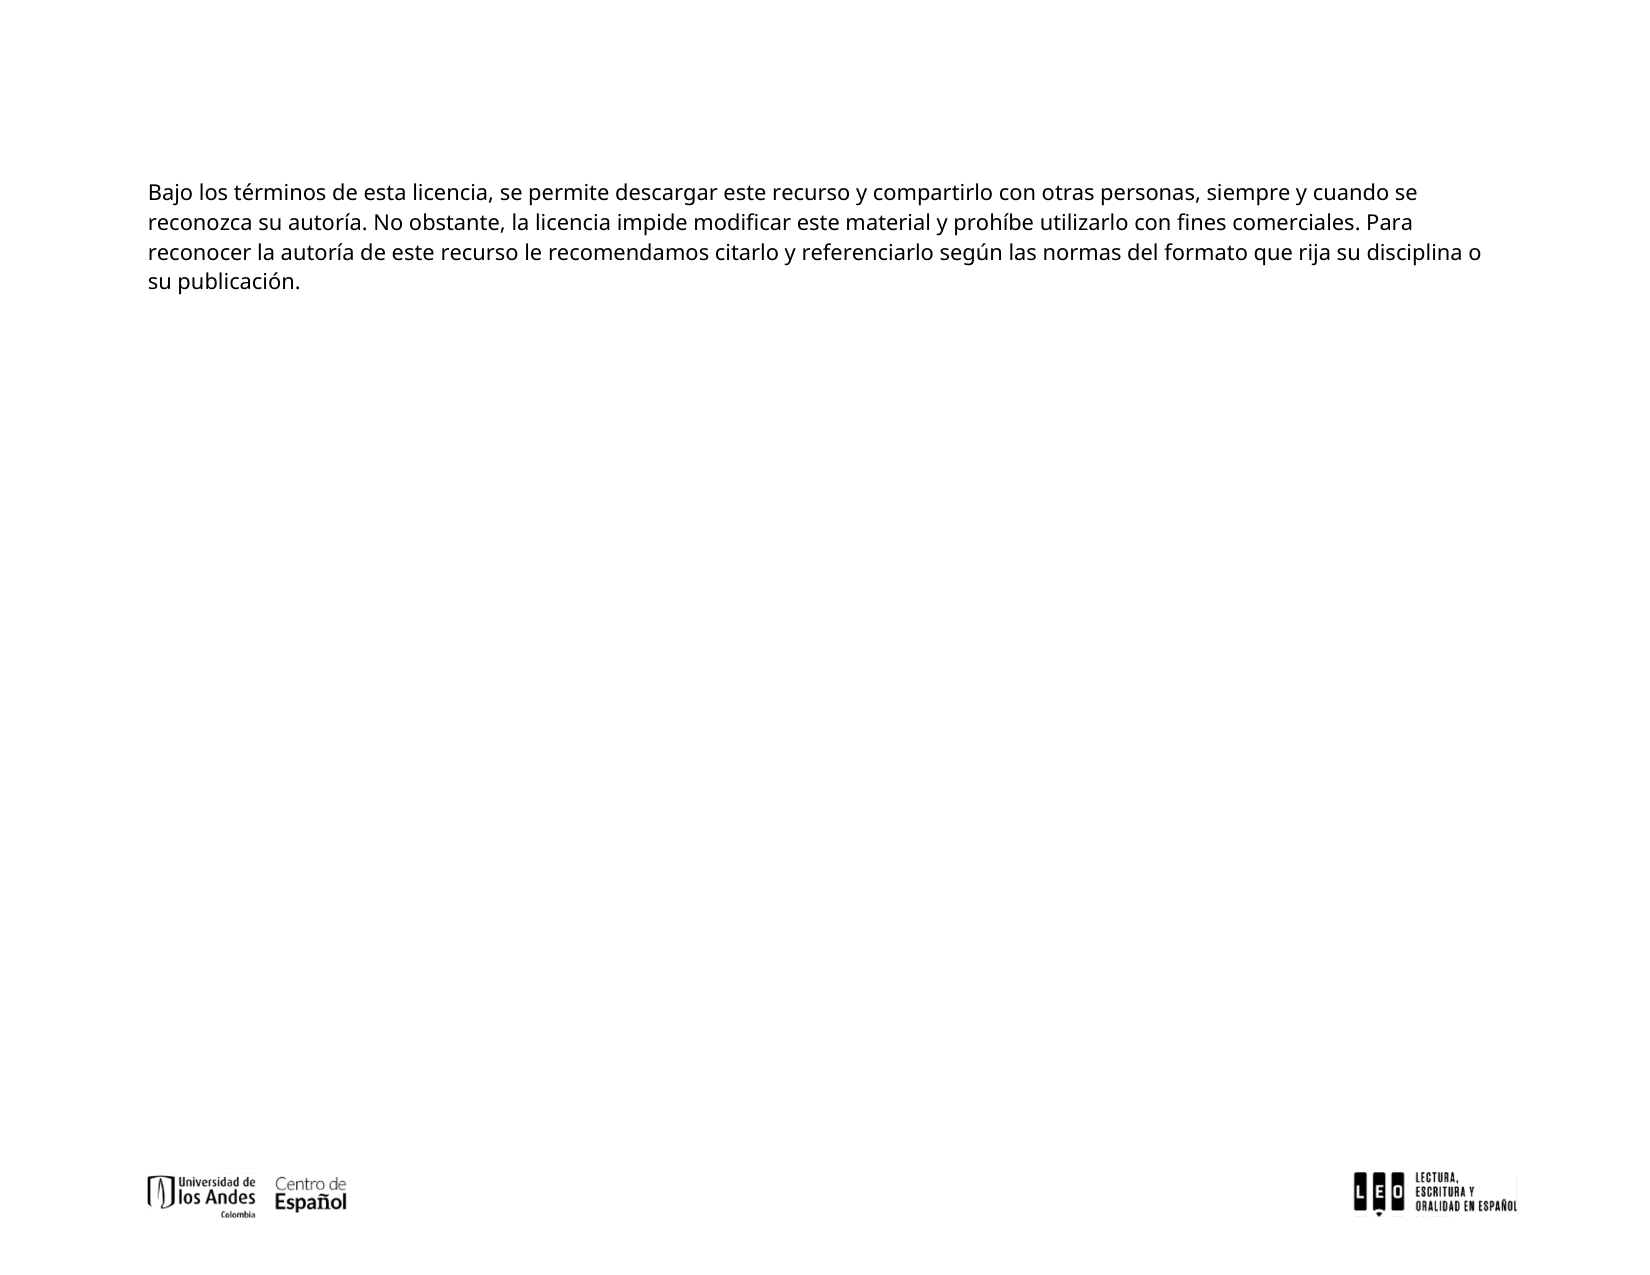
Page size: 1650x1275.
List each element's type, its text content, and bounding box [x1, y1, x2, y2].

picture [1327, 1172, 1517, 1217]
text Bajo los términos de esta licencia, se permite descargar este recurso y compartirlo con otras personas, siempre y cuando se reconozca su autoría. No obstante, la licencia impide modificar este material y prohíbe utilizarlo con fines comerciales. Para reconocer la autoría de este recurso le recomendamos citarlo y referenciarlo según las normas del formato que rija su disciplina o su publicación. [148, 177, 1502, 296]
picture [147, 1173, 371, 1218]
